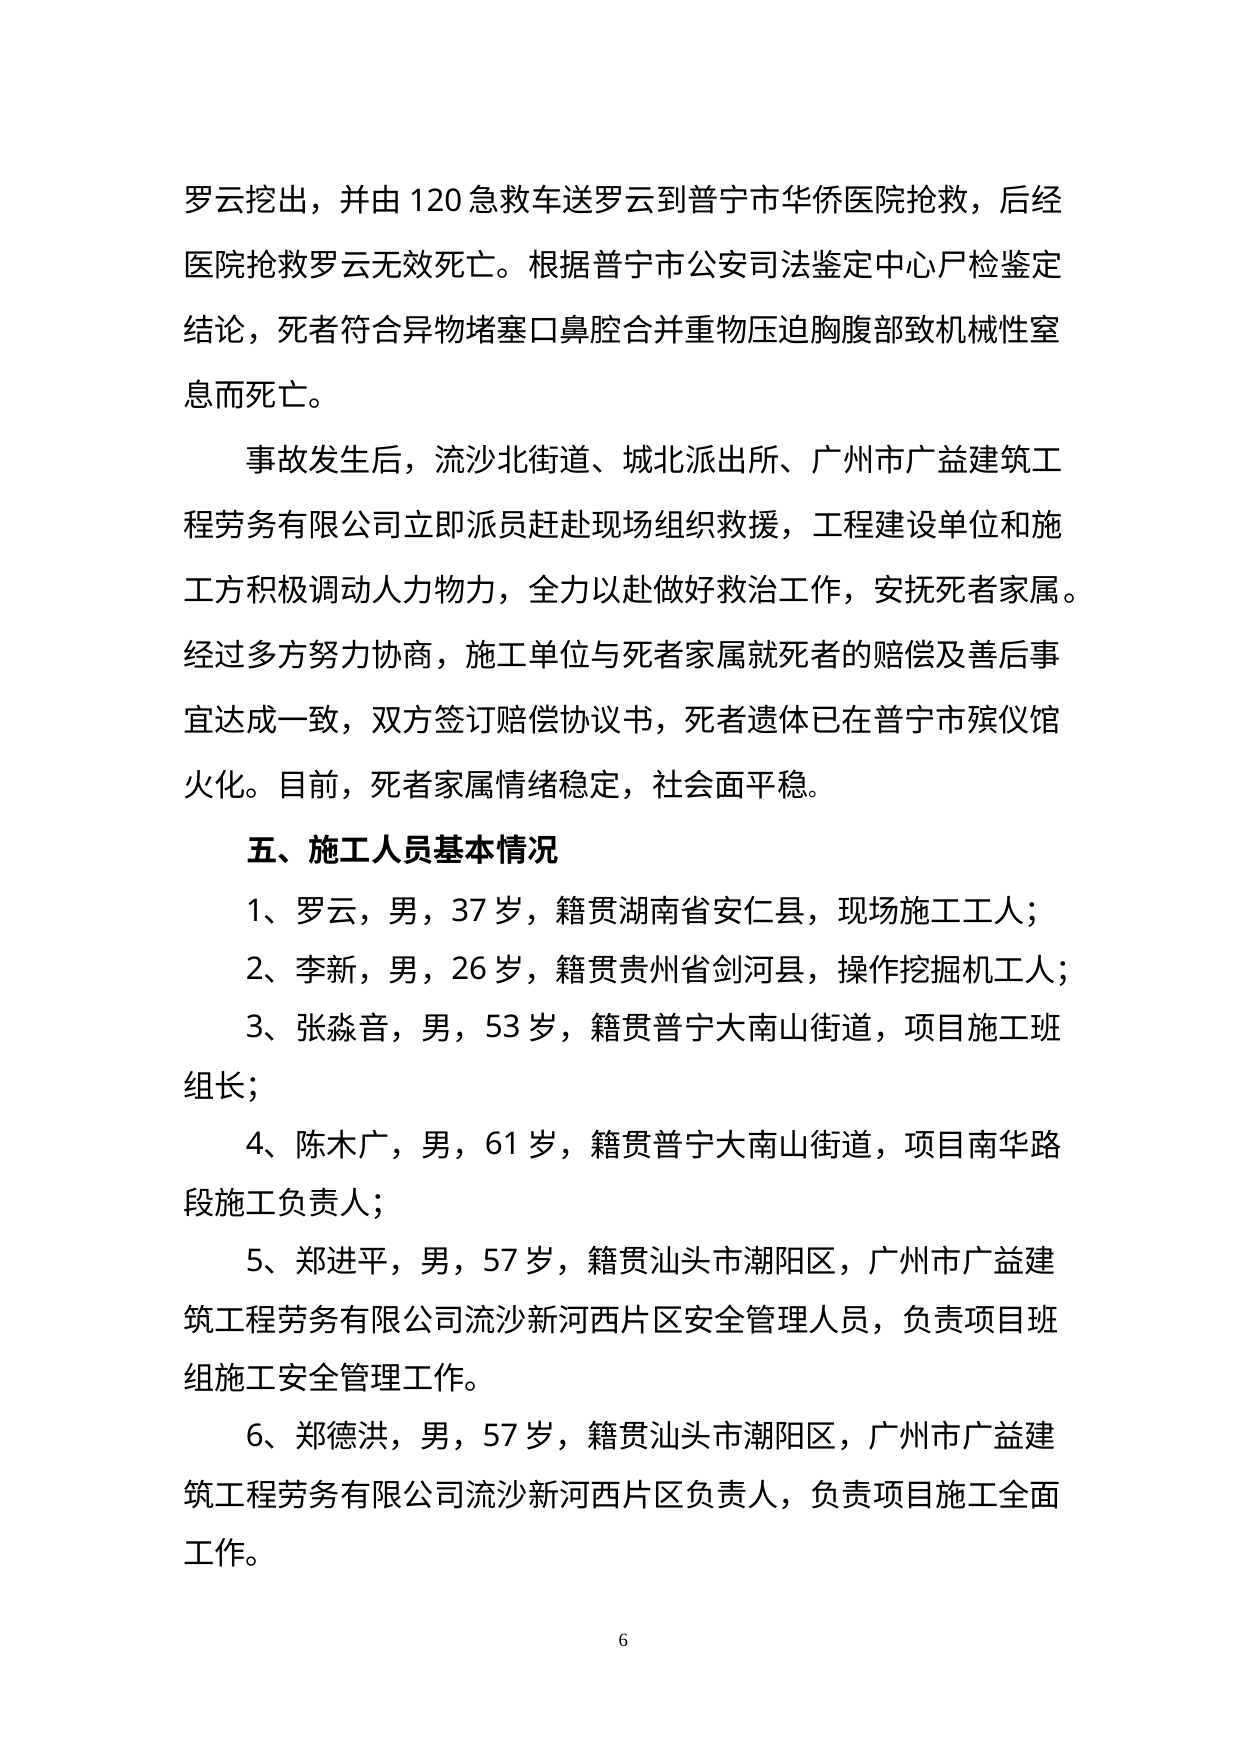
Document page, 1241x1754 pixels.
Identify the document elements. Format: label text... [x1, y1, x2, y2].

text 筑工程劳务有限公司流沙新河西片区负责人，负责项目施工全面工作。 [183, 1463, 1063, 1580]
text 组施工安全管理工作。 [183, 1347, 1063, 1405]
text 五、施工人员基本情况 [183, 815, 1063, 880]
text 4、陈木广，男，61岁，籍贯普宁大南山街道，项目南华路段施工负责人； [183, 1113, 1063, 1230]
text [183, 165, 1063, 425]
text 1、罗云，男，37岁，籍贯湖南省安仁县，现场施工工人； [183, 880, 1063, 938]
text 5、郑进平，男，57岁，籍贯汕头市潮阳区，广州市广益建 [183, 1230, 1063, 1288]
text 事故发生后，流沙北街道、城北派出所、广州市广益建筑工程劳务有限公司立即派员赶赴现场组织救援，工程建设单位和施工方积极调动人力物力，全力以赴做好救治工作，安抚死者家属。经过多方努力协商，施工单位与死者家属就死者的赔偿及善后事宜达成一致，双方签订赔偿协议书，死者遗体已在普宁市殡仪馆火化。目前，死者家属情绪稳定，社会面平稳。 [183, 425, 1063, 815]
text 2、李新，男，26岁，籍贯贵州省剑河县，操作挖掘机工人； [183, 938, 1063, 997]
text 3、张淼音，男，53岁，籍贯普宁大南山街道，项目施工班组长； [183, 997, 1063, 1113]
text 筑工程劳务有限公司流沙新河西片区安全管理人员，负责项目班 [183, 1288, 1063, 1347]
text 6、郑德洪，男，57岁，籍贯汕头市潮阳区，广州市广益建 [183, 1405, 1063, 1463]
